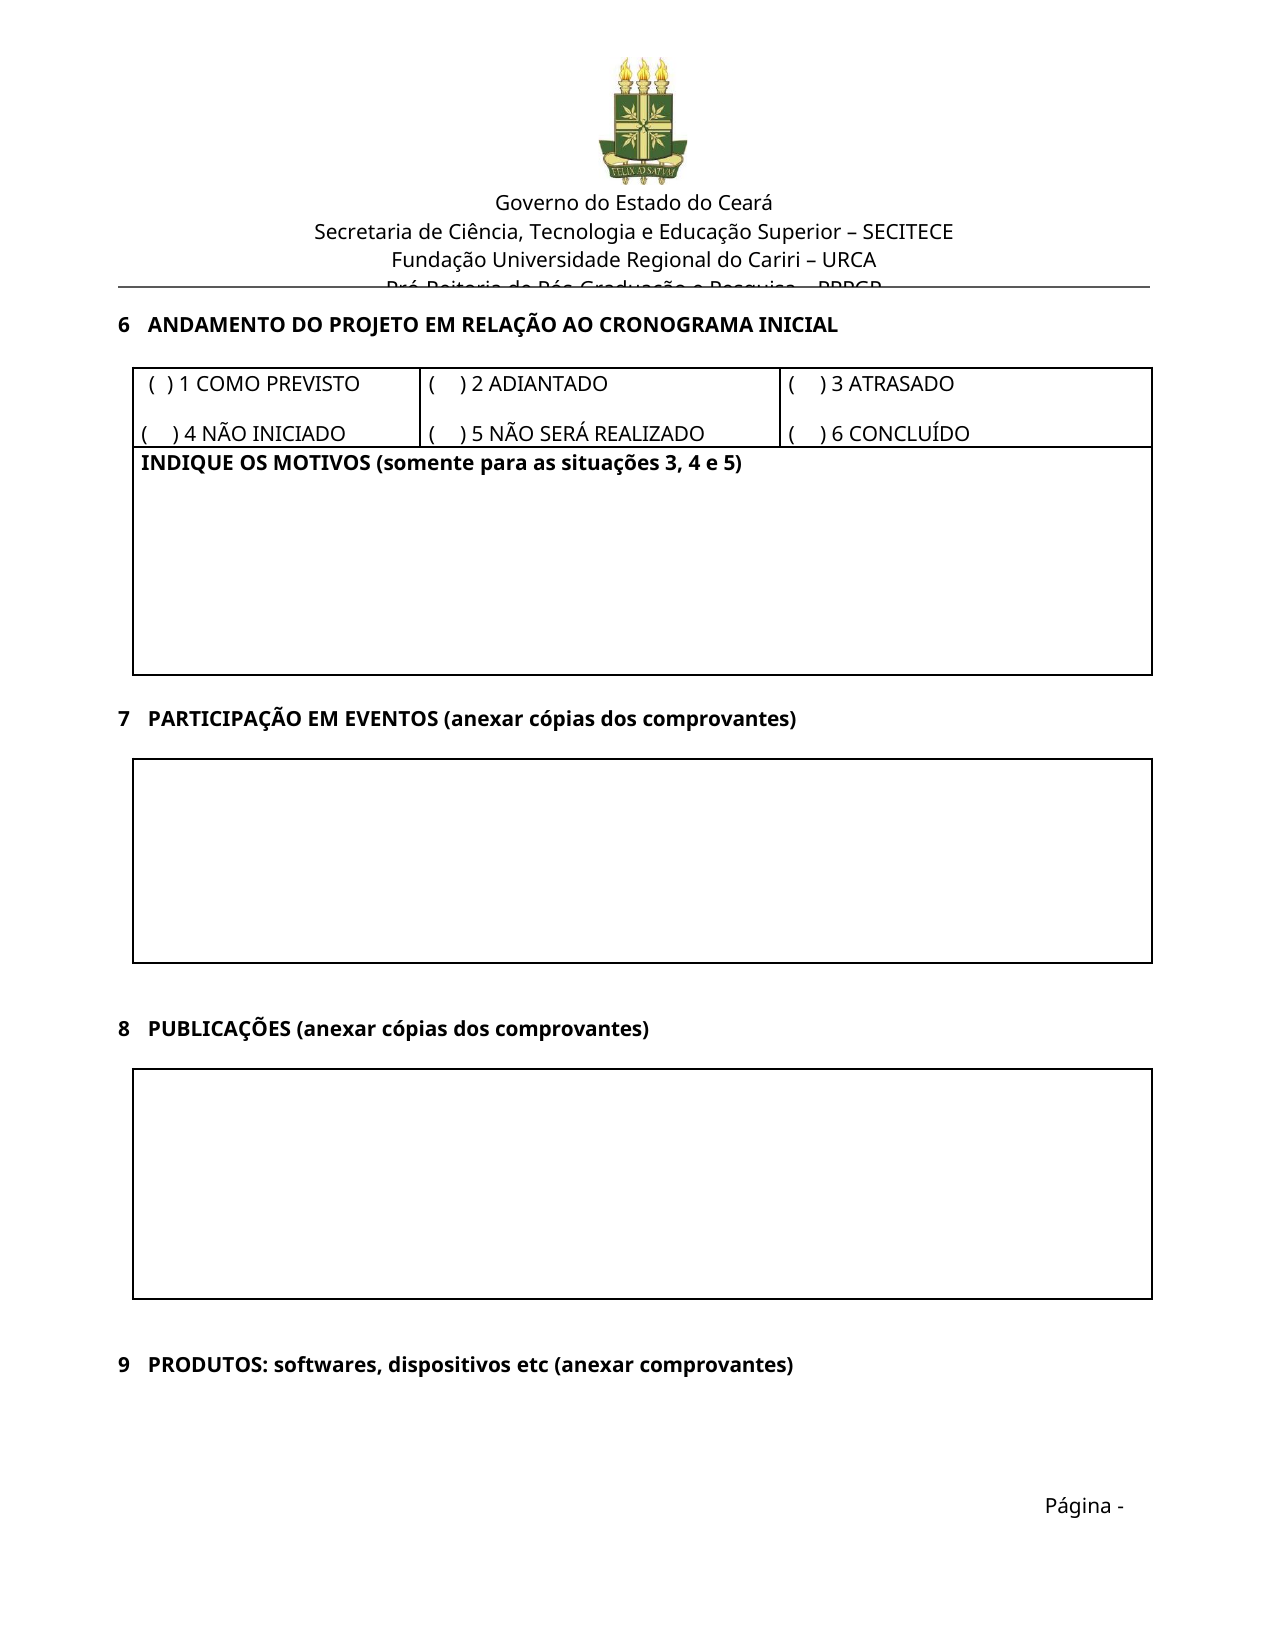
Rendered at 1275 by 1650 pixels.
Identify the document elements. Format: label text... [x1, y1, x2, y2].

table_header ( ) 2 ADIANTADO ( ) 5 NÃO SERÁ REALIZADO [421, 369, 779, 446]
list PARTICIPAÇÃO EM EVENTOS (anexar cópias dos comprovantes) [118, 704, 1162, 733]
table_header ( ) 3 ATRASADO ( ) 6 CONCLUÍDO [781, 369, 1151, 446]
table_cell INDIQUE OS MOTIVOS (somente para as situações 3, 4 e 5) [134, 448, 1151, 673]
list ANDAMENTO DO PROJETO EM RELAÇÃO AO CRONOGRAMA INICIAL [118, 310, 1162, 338]
list PRODUTOS: softwares, dispositivos etc (anexar comprovantes) [118, 1350, 1162, 1378]
list PUBLICAÇÕES (anexar cópias dos comprovantes) [118, 1014, 1162, 1042]
picture [598, 57, 688, 185]
table_header ( ) 1 COMO PREVISTO ( ) 4 NÃO INICIADO [134, 369, 419, 446]
